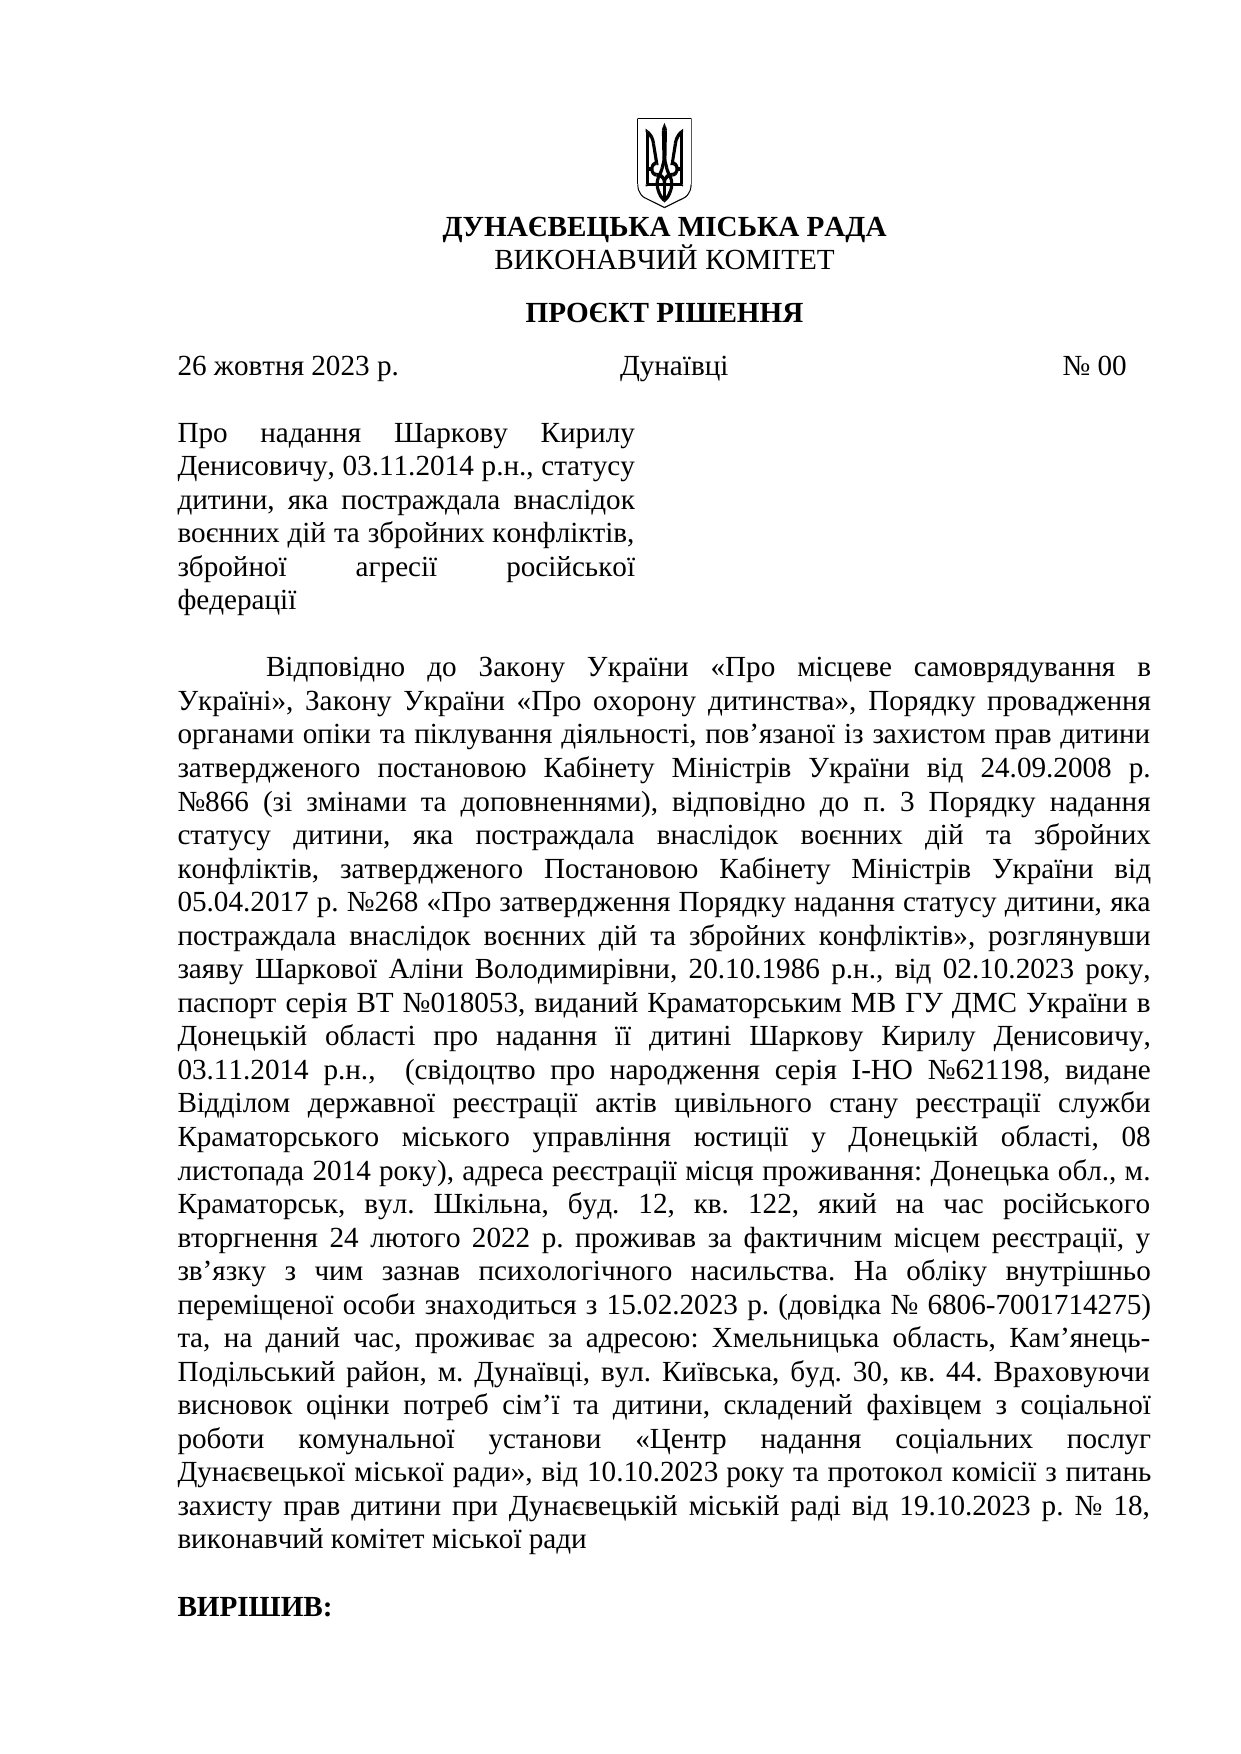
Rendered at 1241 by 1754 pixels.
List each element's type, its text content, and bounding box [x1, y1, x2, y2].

text ДУНАЄВЕЦЬКА МІСЬКА РАДА [177, 209, 1152, 242]
text Відповідно до Закону України «Про місцеве самоврядування в Україні», Закону України «Про охорону дитинства», Порядку провадження органами опіки та піклування діяльності, пов’язаної із захистом прав дитини затвердженого постановою Кабінету Міністрів України від 24.09.2008 р. №866 (зі змінами та доповненнями), відповідно до п. 3 Порядку надання статусу дитини, яка постраждала внаслідок воєнних дій та збройних конфліктів, затвердженого Постановою Кабінету Міністрів України від 05.04.2017 р. №268 «Про затвердження Порядку надання статусу дитини, яка постраждала внаслідок воєнних дій та збройних конфліктів», розглянувши заяву Шаркової Аліни Володимирівни, 20.10.1986 р.н., від 02.10.2023 року, паспорт серія ВТ №018053, виданий Краматорським МВ ГУ ДМС України в Донецькій області про надання її дитині Шаркову Кирилу Денисовичу, 03.11.2014 р.н., (свідоцтво про народження серія І-НО №621198, видане Відділом державної реєстрації актів цивільного стану реєстрації служби Краматорського міського управління юстиції у Донецькій області, 08 листопада 2014 року), адреса реєстрації місця проживання: Донецька обл., м. Краматорськ, вул. Шкільна, буд. 12, кв. 122, який на час російського вторгнення 24 лютого 2022 р. проживав за фактичним місцем реєстрації, у зв’язку з чим зазнав психологічного насильства. На обліку внутрішньо переміщеної особи знаходиться з 15.02.2023 р. (довідка № 6806-7001714275) та, на даний час, проживає за адресою: Хмельницька область, Кам’янець-Подільський район, м. Дунаївці, вул. Київська, буд. 30, кв. 44. Враховуючи висновок оцінки потреб сім’ї та дитини, складений фахівцем з соціальної роботи комунальної установи «Центр надання соціальних послуг Дунаєвецької міської ради», від 10.10.2023 року та протокол комісії з питань захисту прав дитини при Дунаєвецькій міській раді від 19.10.2023 р. № 18, виконавчий комітет міської ради [177, 649, 1152, 1555]
text ВИКОНАВЧИЙ КОМІТЕТ [177, 242, 1152, 276]
text ПРОЄКТ РІШЕННЯ [177, 295, 1152, 328]
text ВИРІШИВ: [177, 1589, 1152, 1622]
text 26 жовтня 2023 р. Дунаївці № 00 [177, 348, 1152, 381]
text Про надання Шаркову Кирилу Денисовичу, 03.11.2014 р.н., статусу дитини, яка постраждала внаслідок воєнних дій та збройних конфліктів, збройної агресії російської федерації [177, 415, 635, 616]
